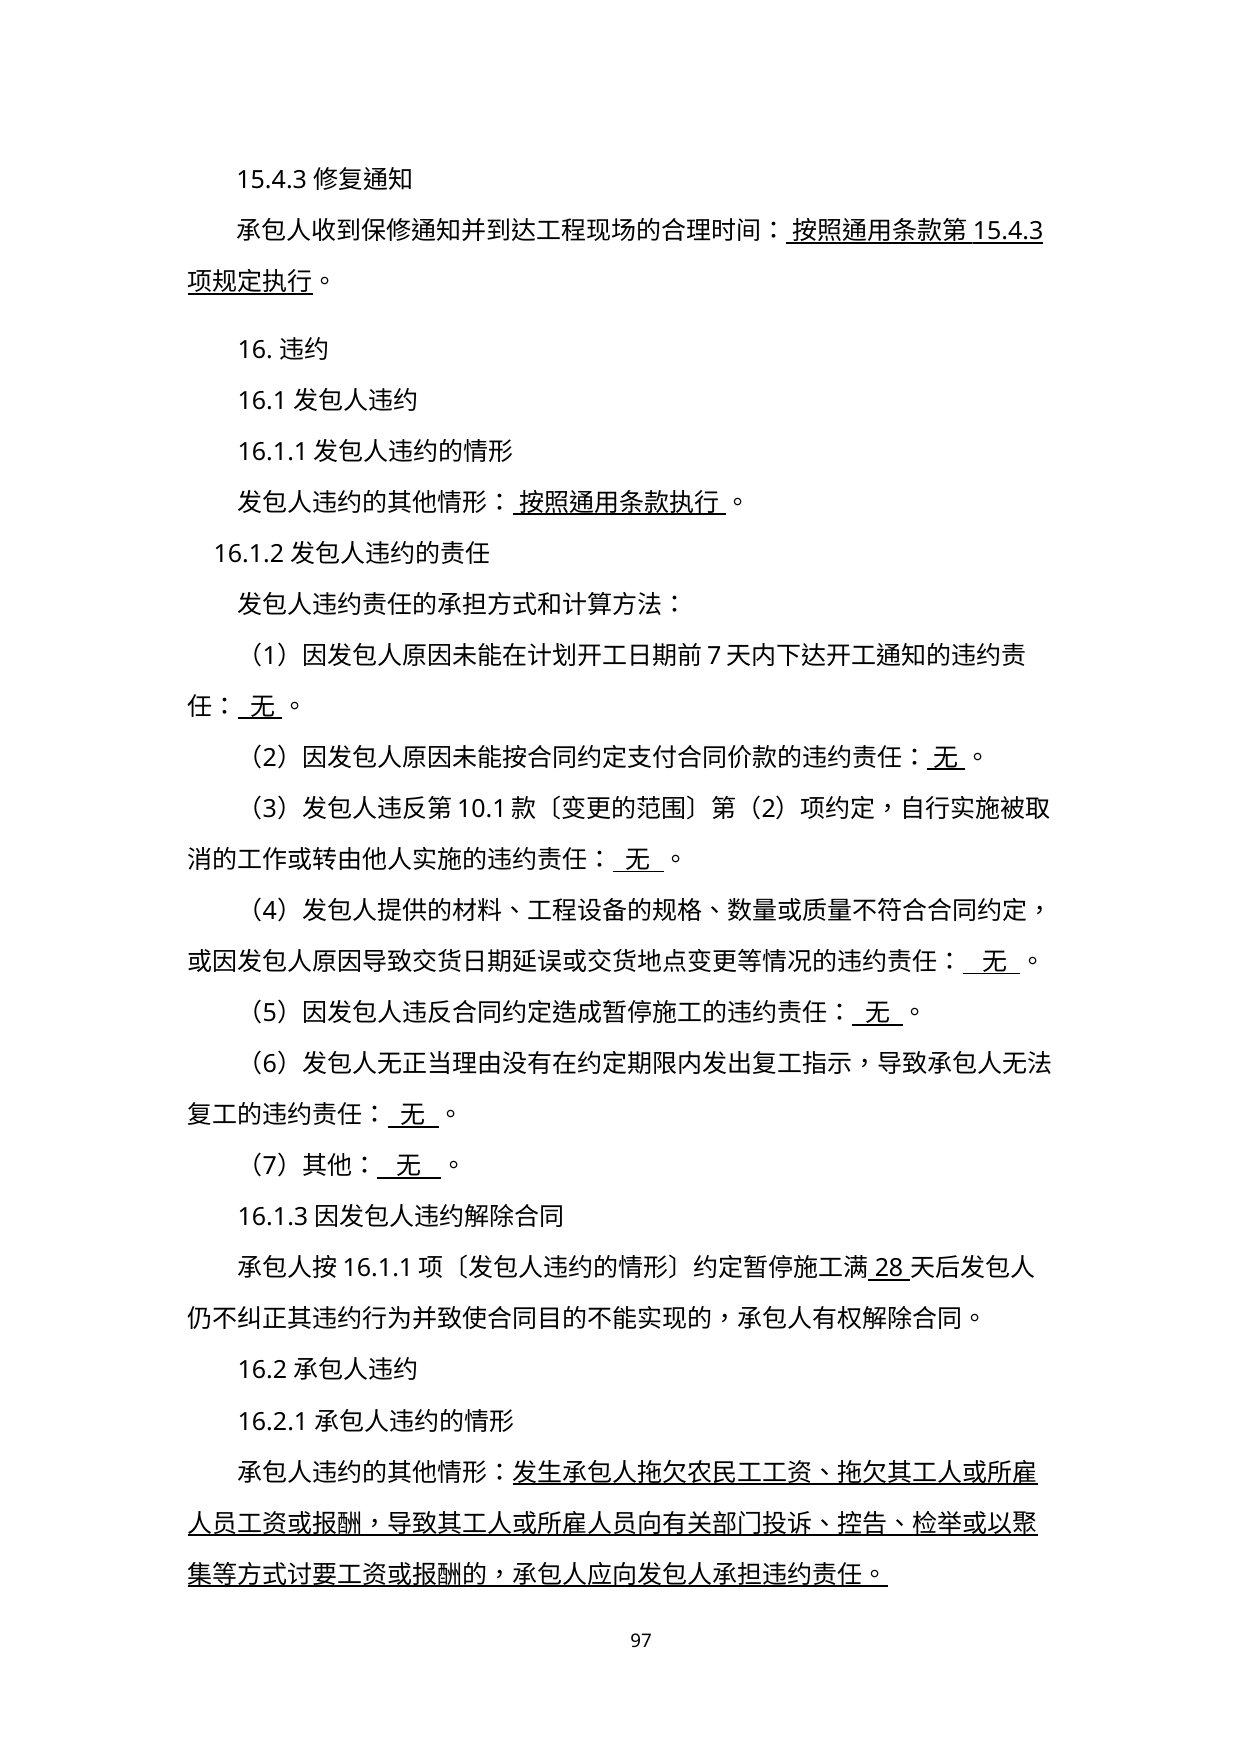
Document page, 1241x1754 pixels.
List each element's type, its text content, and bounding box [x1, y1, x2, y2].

text （6）发包人无正当理由没有在约定期限内发出复工指示，导致承包人无法复工的违约责任： 无 。 [187, 1046, 1053, 1131]
text 16.1 发包人违约 [187, 382, 1053, 416]
text 16.1.2 发包人违约的责任 [187, 536, 1053, 569]
text （1）因发包人原因未能在计划开工日期前7天内下达开工通知的违约责任： 无 。 [187, 638, 1053, 723]
text 16.2.1 承包人违约的情形 [187, 1403, 1053, 1437]
text （7）其他： 无 。 [187, 1148, 1053, 1182]
text 16. 违约 [187, 331, 1053, 365]
text 15.4.3 修复通知 [187, 162, 1053, 196]
text 承包人按16.1.1项〔发包人违约的情形〕约定暂停施工满 28 天后发包人仍不纠正其违约行为并致使合同目的不能实现的，承包人有权解除合同。 [187, 1250, 1053, 1335]
text 承包人收到保修通知并到达工程现场的合理时间： 按照通用条款第15.4.3项规定执行。 [187, 213, 1053, 298]
text （5）因发包人违反合同约定造成暂停施工的违约责任： 无 。 [187, 995, 1053, 1029]
text 发包人违约责任的承担方式和计算方法： [187, 587, 1053, 621]
text （2）因发包人原因未能按合同约定支付合同价款的违约责任： 无 。 [187, 740, 1053, 774]
text （3）发包人违反第10.1款〔变更的范围〕第（2）项约定，自行实施被取消的工作或转由他人实施的违约责任： 无 。 [187, 791, 1053, 876]
text 16.2 承包人违约 [187, 1352, 1053, 1386]
text 承包人违约的其他情形：发生承包人拖欠农民工工资、拖欠其工人或所雇人员工资或报酬，导致其工人或所雇人员向有关部门投诉、控告、检举或以聚集等方式讨要工资或报酬的，承包人应向发包人承担违约责任。 [187, 1454, 1053, 1590]
text 发包人违约的其他情形： 按照通用条款执行 。 [187, 484, 1053, 518]
text （4）发包人提供的材料、工程设备的规格、数量或质量不符合合同约定，或因发包人原因导致交货日期延误或交货地点变更等情况的违约责任： 无 。 [187, 893, 1053, 978]
text 16.1.3 因发包人违约解除合同 [187, 1199, 1053, 1233]
text 16.1.1发包人违约的情形 [187, 433, 1053, 467]
